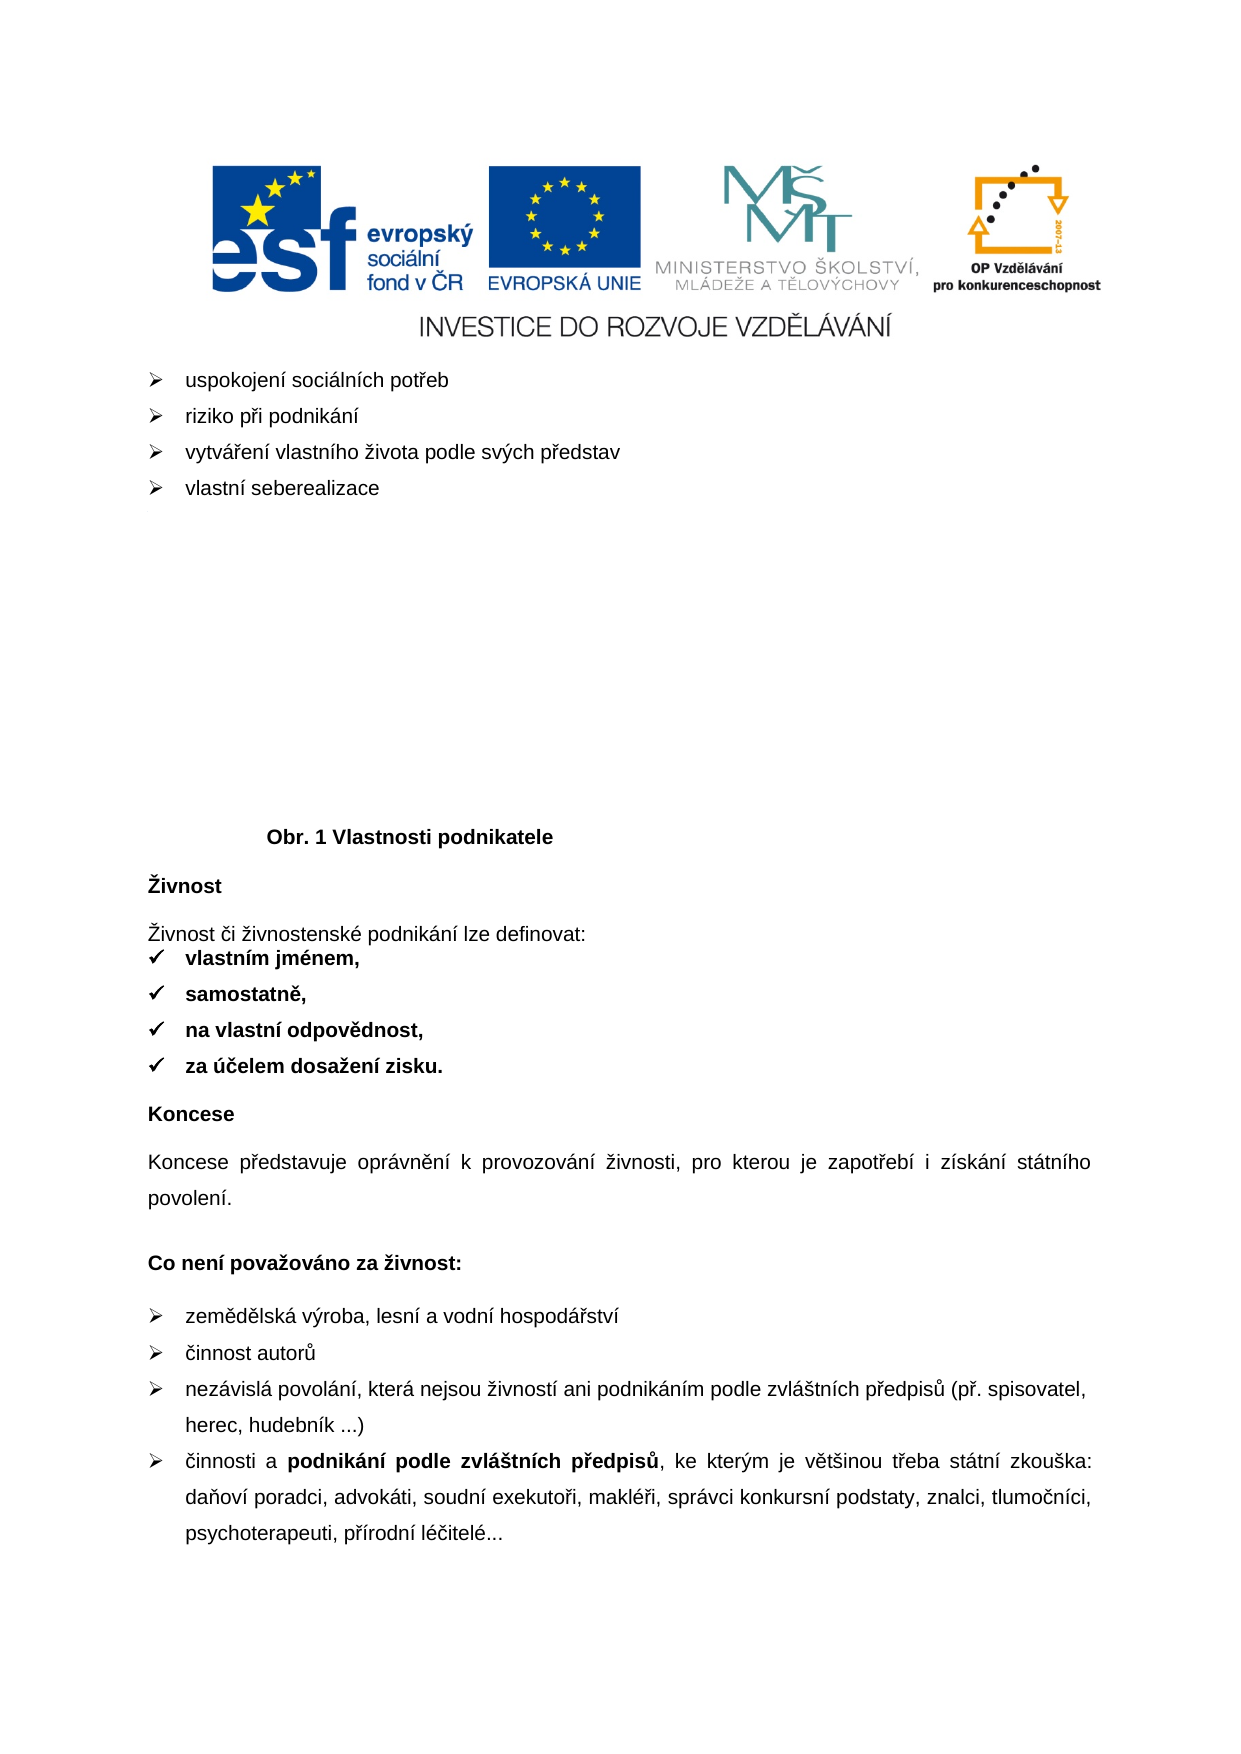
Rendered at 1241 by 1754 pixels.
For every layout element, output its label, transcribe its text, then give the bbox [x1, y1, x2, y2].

list riziko při podnikání [148, 404, 1093, 428]
subtitle Co není považováno za živnost: [148, 1251, 1093, 1275]
text Živnost [148, 874, 1093, 898]
text Živnost či živnostenské podnikání lze definovat: [148, 922, 1093, 946]
list činnost autorů [148, 1340, 1093, 1364]
list samostatně, [148, 982, 1093, 1006]
list vytváření vlastního života podle svých představ [148, 440, 1093, 464]
list vlastní seberealizace [148, 476, 1093, 500]
list za účelem dosažení zisku. [148, 1054, 1093, 1078]
picture [184, 147, 1129, 354]
list činnosti a podnikání podle zvláštních předpisů, ke kterým je většinou třeba státní zkouška: daňoví poradci, advokáti, soudní exekutoři, makléři, správci konkursní podstaty, znalci, tlumočníci, psychoterapeuti, přírodní léčitelé... [148, 1448, 1093, 1544]
list vlastním jménem, [148, 946, 1093, 970]
text Obr. 1 Vlastnosti podnikatele [148, 824, 1093, 848]
text Koncese [148, 1102, 1093, 1126]
list uspokojení sociálních potřeb [148, 368, 1093, 392]
text Koncese představuje oprávnění k provozování živnosti, pro kterou je zapotřebí i získání státního povolení. [148, 1150, 1093, 1210]
list na vlastní odpovědnost, [148, 1018, 1093, 1042]
list nezávislá povolání, která nejsou živností ani podnikáním podle zvláštních předpisů (př. spisovatel, herec, hudebník ...) [148, 1376, 1093, 1436]
list zemědělská výroba, lesní a vodní hospodářství [148, 1304, 1093, 1328]
